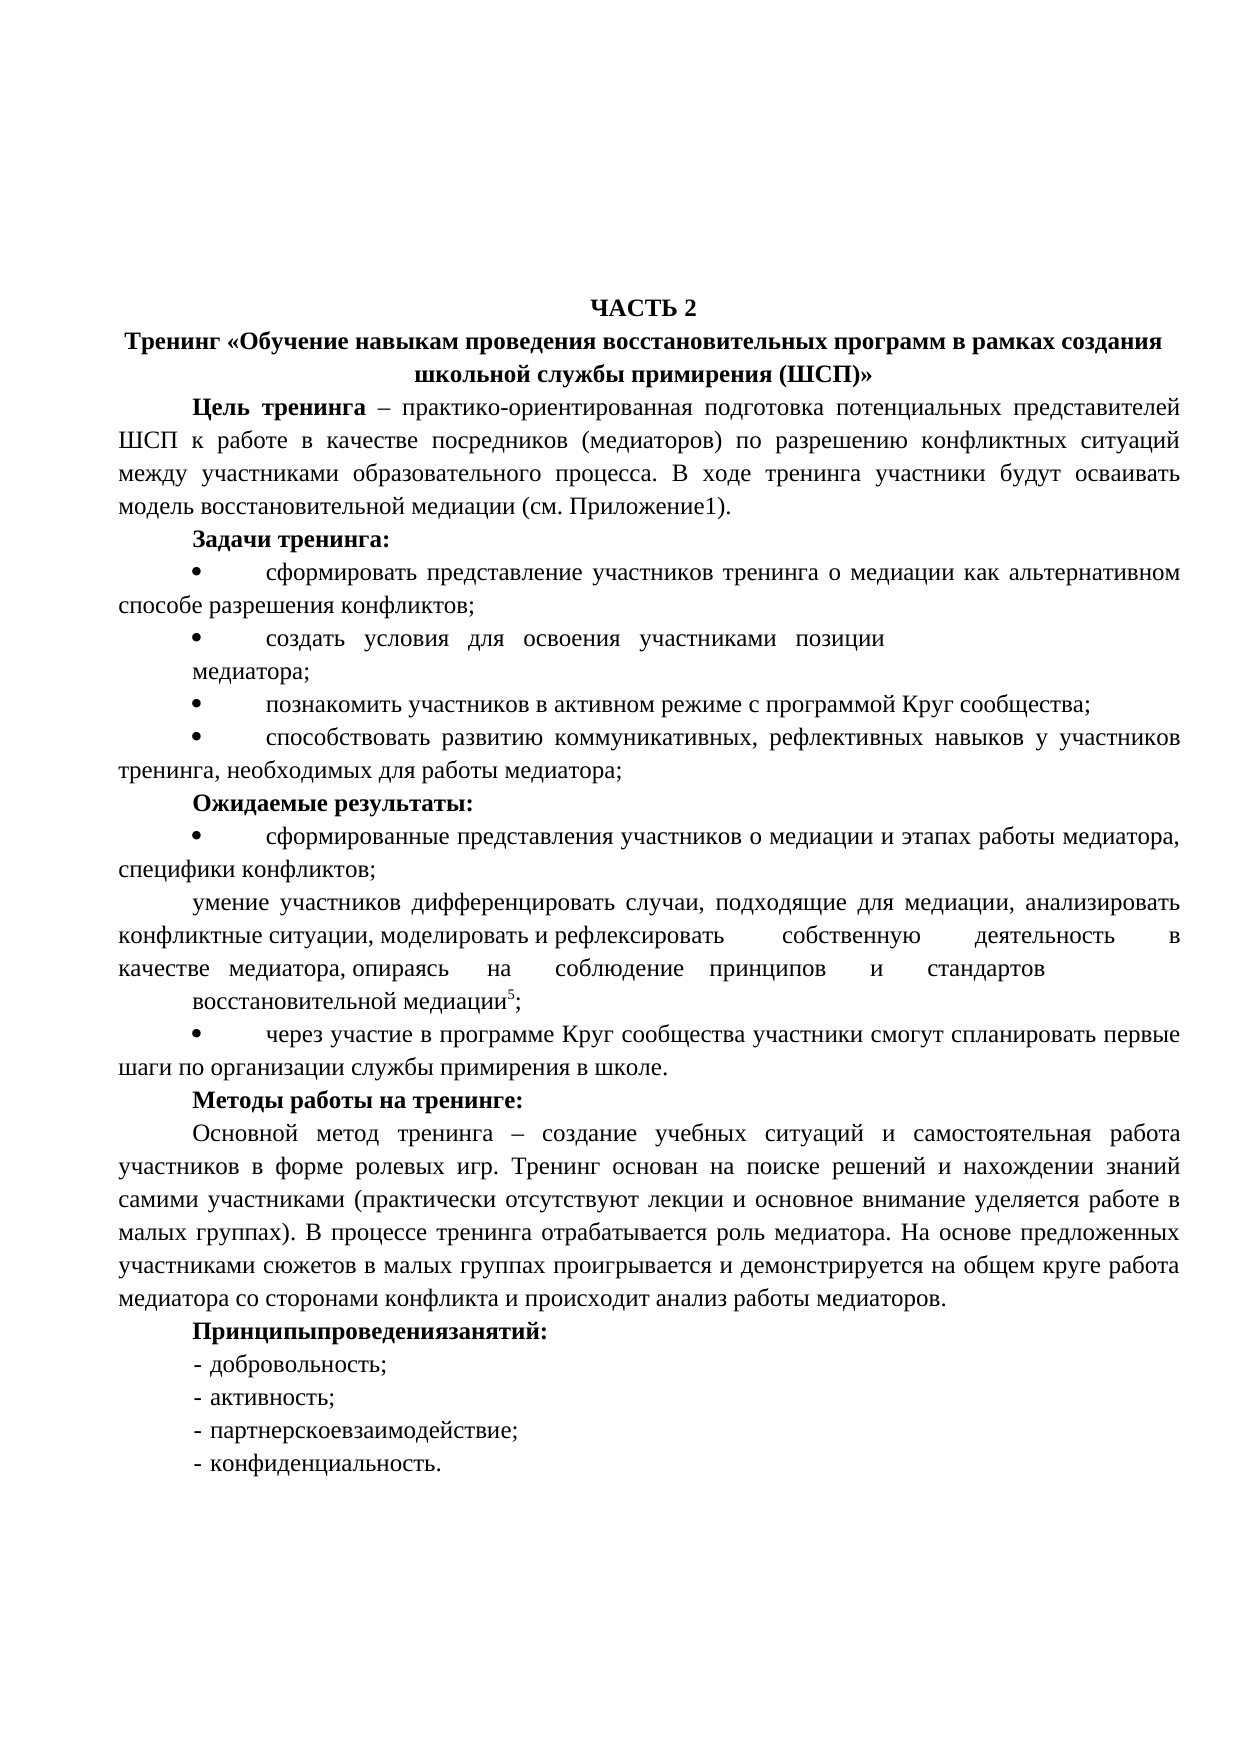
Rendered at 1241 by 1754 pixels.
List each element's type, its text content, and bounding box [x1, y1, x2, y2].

list партнерскоевзаимодействие; [193, 1416, 1181, 1444]
list познакомить участников в активном режиме с программой Круг сообщества; [118, 689, 1181, 718]
text Основной метод тренинга – создание учебных ситуаций и самостоятельная работа участников в форме ролевых игр. Тренинг основан на поиске решений и нахождении знаний самими участниками (практически отсутствуют лекции и основное внимание уделяется работе в малых группах). В процессе тренинга отрабатывается роль медиатора. На основе предложенных участниками сюжетов в малых группах проигрывается и демонстрируется на общем круге работа медиатора со сторонами конфликта и происходит анализ работы медиаторов. [118, 1118, 1181, 1312]
text восстановительной медиации5; [118, 986, 1181, 1015]
list создать условия для освоения участниками позиции [118, 623, 1181, 652]
text медиатора; [118, 656, 1181, 685]
text Тренинг «Обучение навыкам проведения восстановительных программ в рамках создания школьной службы примирения (ШСП)» [118, 326, 1169, 388]
list через участие в программе Круг сообщества участники смогут спланировать первые шаги по организации службы примирения в школе. [118, 1019, 1181, 1081]
list активность; [193, 1382, 1181, 1411]
text Ожидаемые результаты: [118, 788, 1181, 817]
text Методы работы на тренинге: [118, 1085, 1181, 1114]
list конфиденциальность. [193, 1448, 1181, 1477]
list сформировать представление участников тренинга о медиации как альтернативном способе разрешения конфликтов; [118, 557, 1181, 619]
text Принципыпроведениязанятий: [118, 1316, 1181, 1345]
list способствовать развитию коммуникативных, рефлективных навыков у участников тренинга, необходимых для работы медиатора; [118, 722, 1181, 784]
text Цель тренинга – практико-ориентированная подготовка потенциальных представителей ШСП к работе в качестве посредников (медиаторов) по разрешению конфликтных ситуаций между участниками образовательного процесса. В ходе тренинга участники будут осваивать модель восстановительной медиации (см. Приложение1). [118, 392, 1181, 520]
list добровольность; [193, 1349, 1181, 1378]
text умение участников дифференцировать случаи, подходящие для медиации, анализировать конфликтные ситуации, моделировать и рефлексировать собственную деятельность в качестве медиатора, опираясь на соблюдение принципов и стандартов [118, 887, 1181, 982]
list сформированные представления участников о медиации и этапах работы медиатора, специфики конфликтов; [118, 821, 1181, 883]
text ЧАСТЬ 2 [118, 293, 1169, 322]
text Задачи тренинга: [118, 524, 1181, 553]
